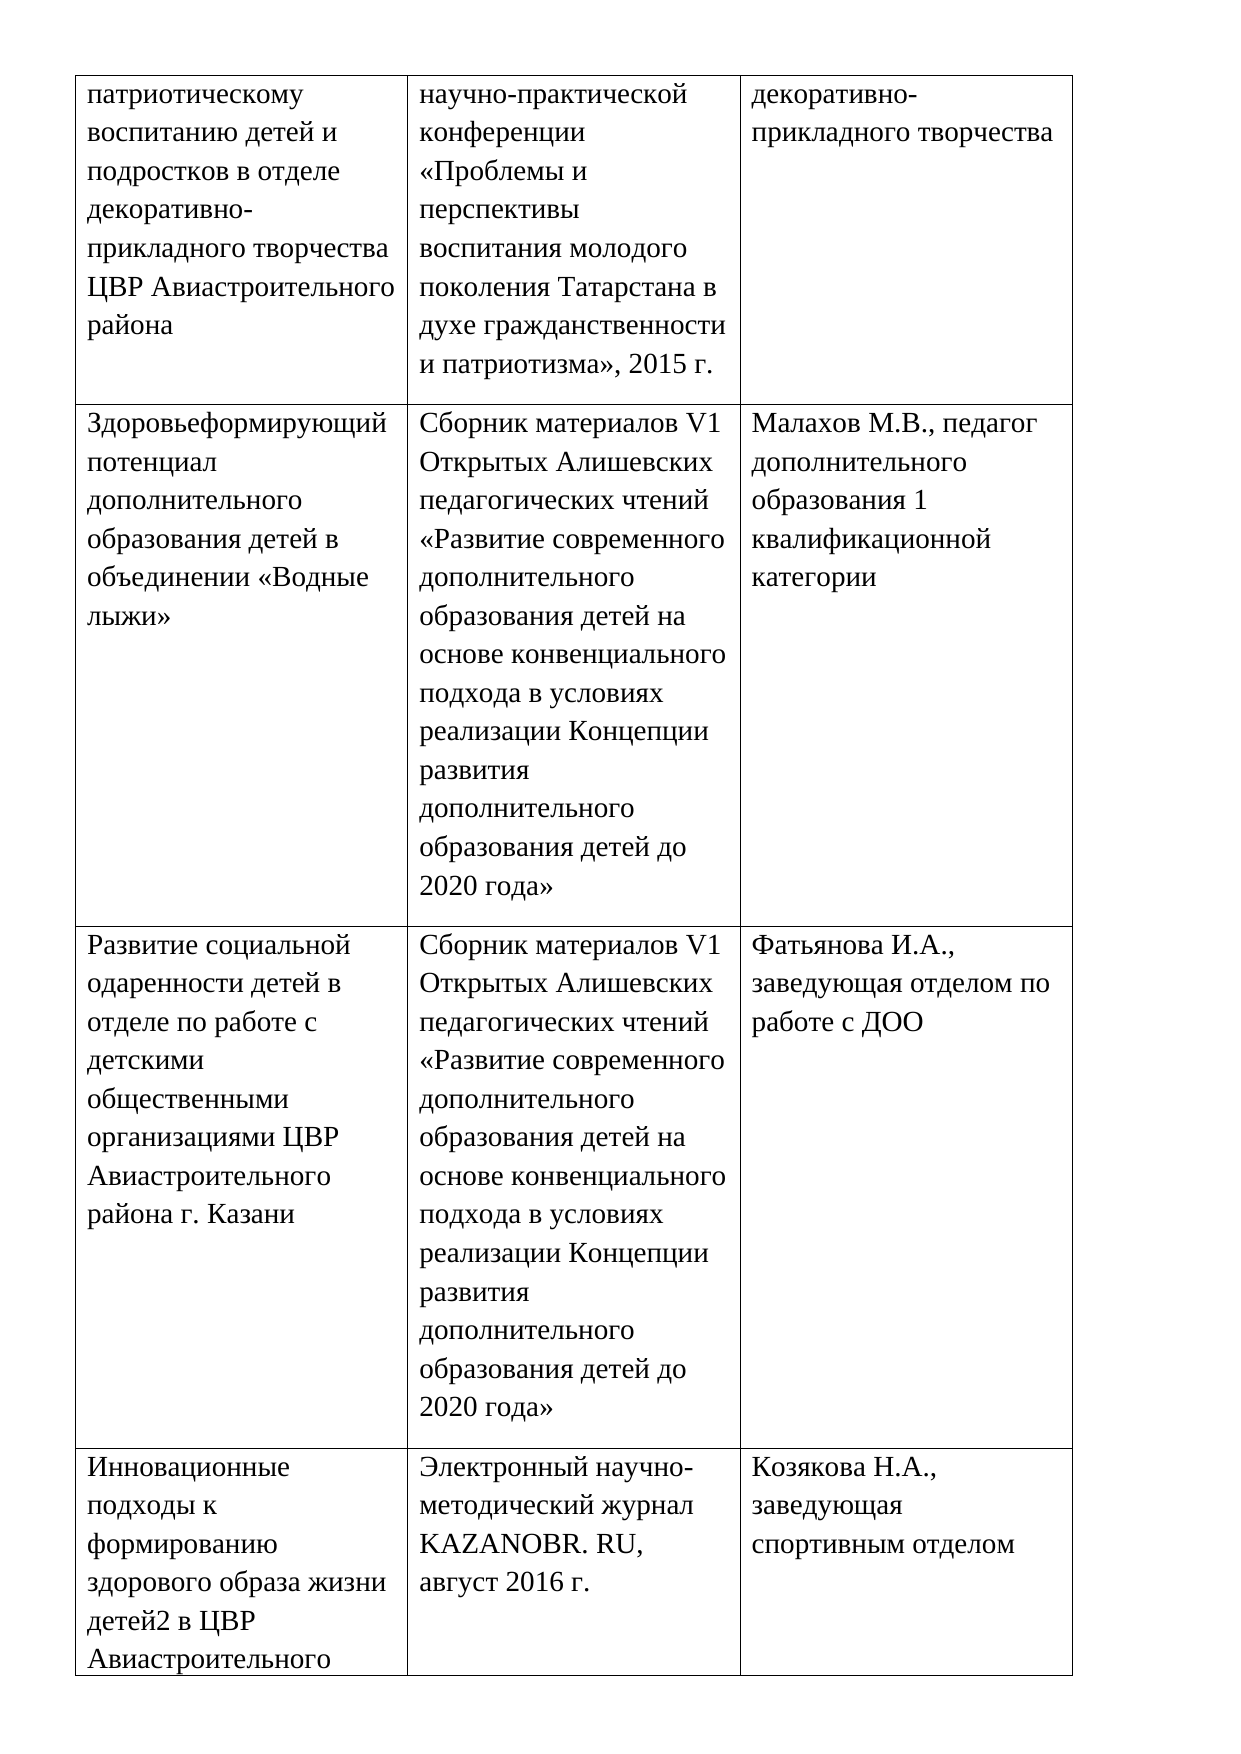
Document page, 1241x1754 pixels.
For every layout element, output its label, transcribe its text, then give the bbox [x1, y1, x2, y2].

table_cell Малахов М.В., педагог дополнительного образования 1 квалификационной категории [741, 405, 1072, 926]
table_cell Здоровьеформирующий потенциал дополнительного образования детей в объединении «Водные лыжи» [76, 405, 407, 926]
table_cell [741, 1449, 1072, 1675]
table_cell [76, 1449, 407, 1675]
table_cell Фатьянова И.А., заведующая отделом по работе с ДОО [741, 927, 1072, 1448]
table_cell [76, 76, 407, 404]
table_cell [741, 76, 1072, 404]
table_cell Сборник материалов V1 Открытых Алишевских педагогических чтений «Развитие современного дополнительного образования детей на основе конвенциального подхода в условиях реализации Концепции развития дополнительного образования детей до 2020 года» [408, 927, 740, 1448]
table_cell Сборник материалов V1 Открытых Алишевских педагогических чтений «Развитие современного дополнительного образования детей на основе конвенциального подхода в условиях реализации Концепции развития дополнительного образования детей до 2020 года» [408, 405, 740, 926]
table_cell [408, 1449, 740, 1675]
table_cell Развитие социальной одаренности детей в отделе по работе с детскими общественными организациями ЦВР Авиастроительного района г. Казани [76, 927, 407, 1448]
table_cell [408, 76, 740, 404]
